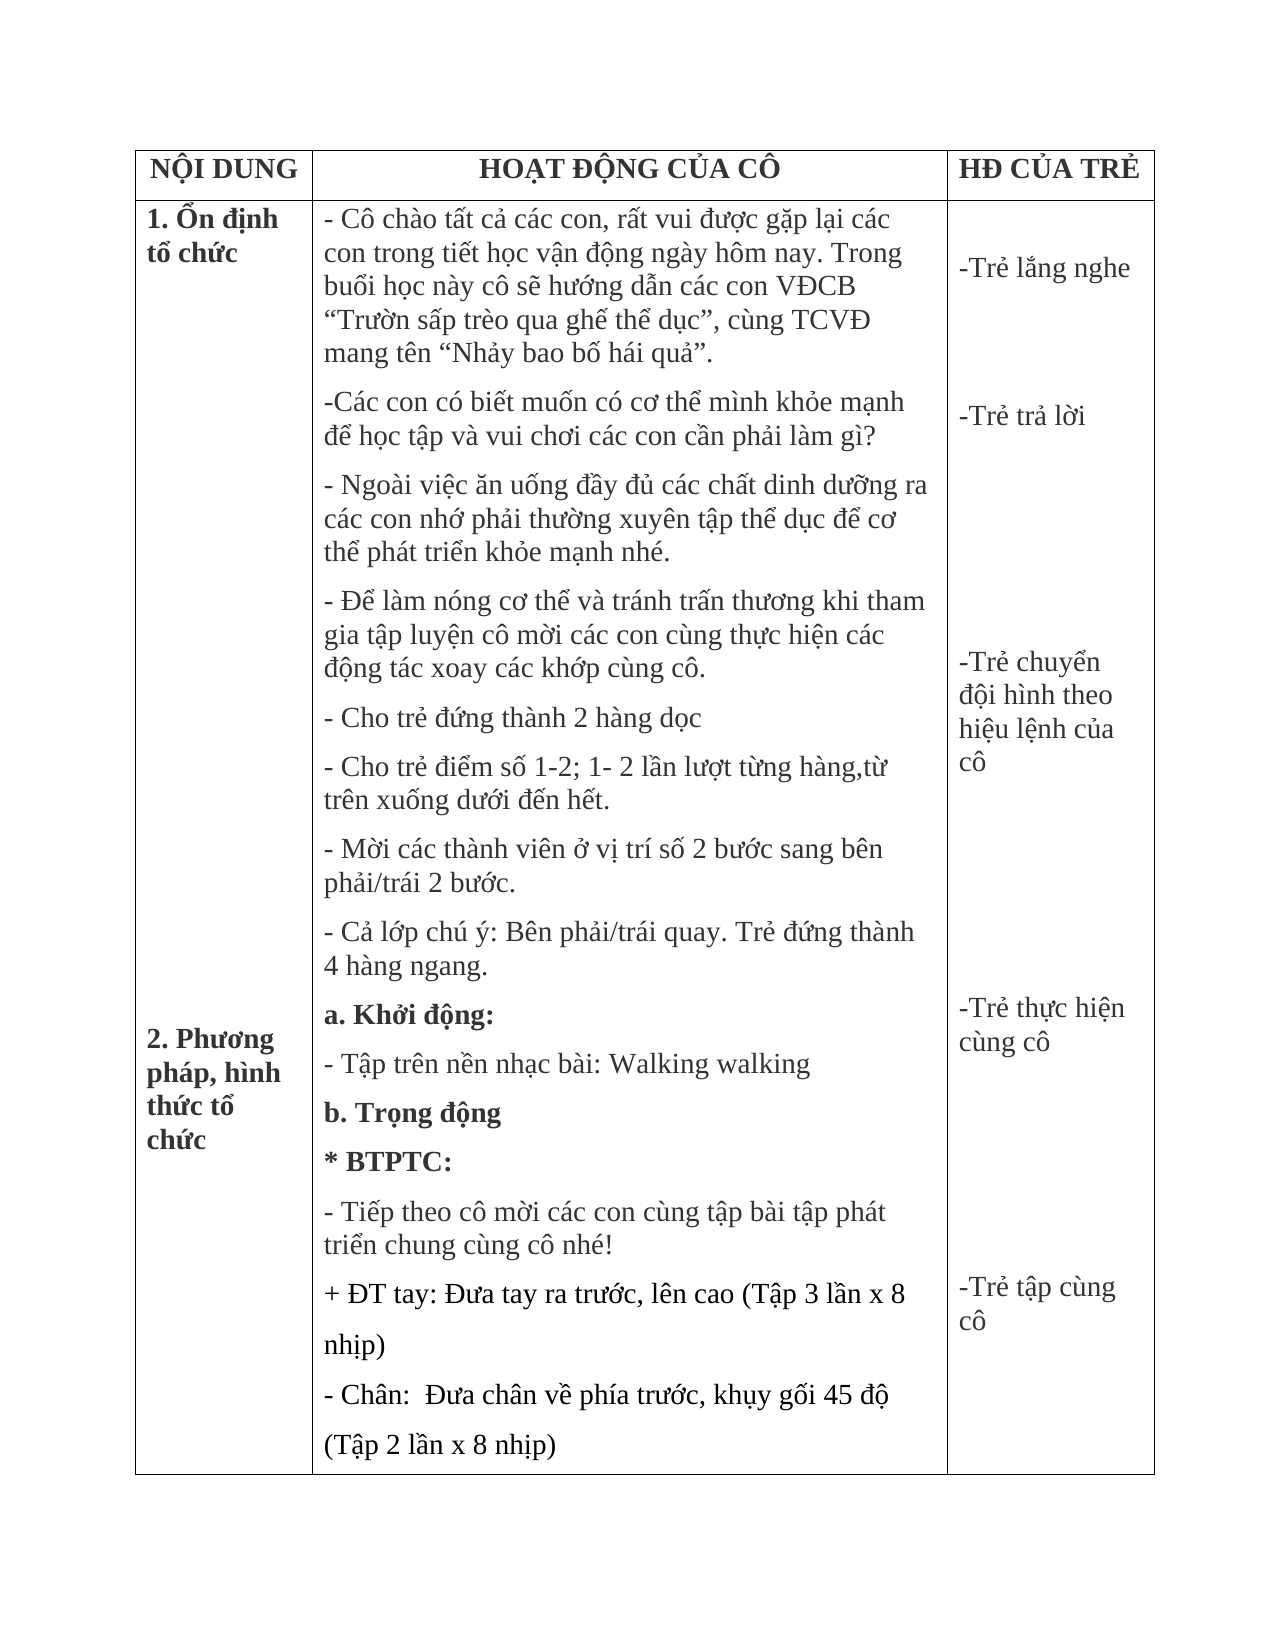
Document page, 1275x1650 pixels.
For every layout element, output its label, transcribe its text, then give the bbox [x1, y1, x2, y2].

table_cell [948, 201, 1154, 1474]
table_header HOẠT ĐỘNG CỦA CÔ [313, 151, 947, 200]
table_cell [136, 201, 312, 1474]
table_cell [313, 201, 947, 1474]
table_header HĐ CỦA TRẺ [948, 151, 1154, 200]
table_header NỘI DUNG [136, 151, 312, 200]
